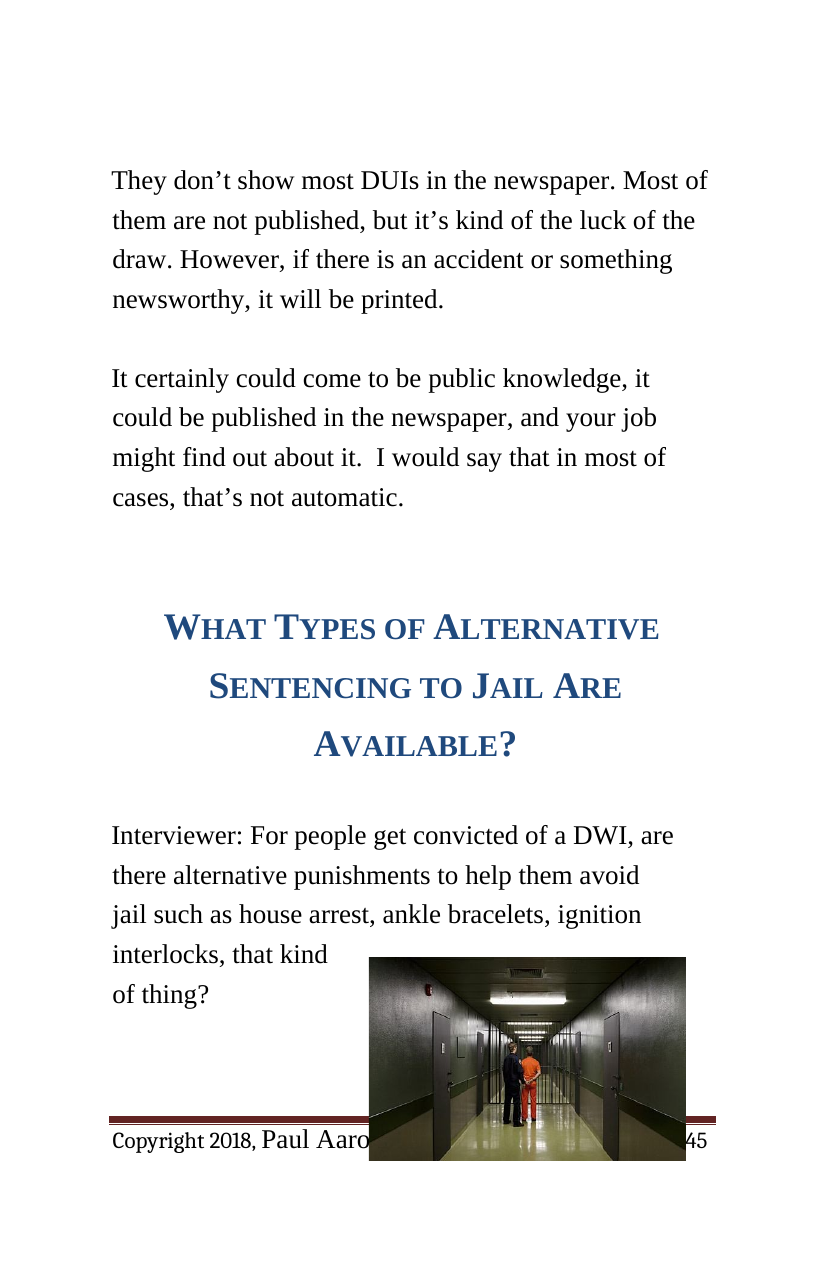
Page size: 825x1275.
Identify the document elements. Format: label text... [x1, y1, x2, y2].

picture [368, 957, 686, 1161]
text WHAT TYPES OF ALTERNATIVE SENTENCING TO JAIL ARE AVAILABLE? [156, 604, 667, 765]
text It certainly could come to be public knowledge, it could be published in the newspaper, and your job might find out about it. I would say that in most of cases, that’s not automatic. [111, 362, 711, 512]
text They don’t show most DUIs in the newspaper. Most of them are not published, but it’s kind of the luck of the draw. However, if there is an accident or something newsworthy, it will be printed. [111, 164, 711, 314]
text Interviewer: For people get convicted of a DWI, are there alternative punishments to help them avoid jail such as house arrest, ankle bracelets, ignition interlocks, that kind of thing? [111, 819, 679, 1009]
